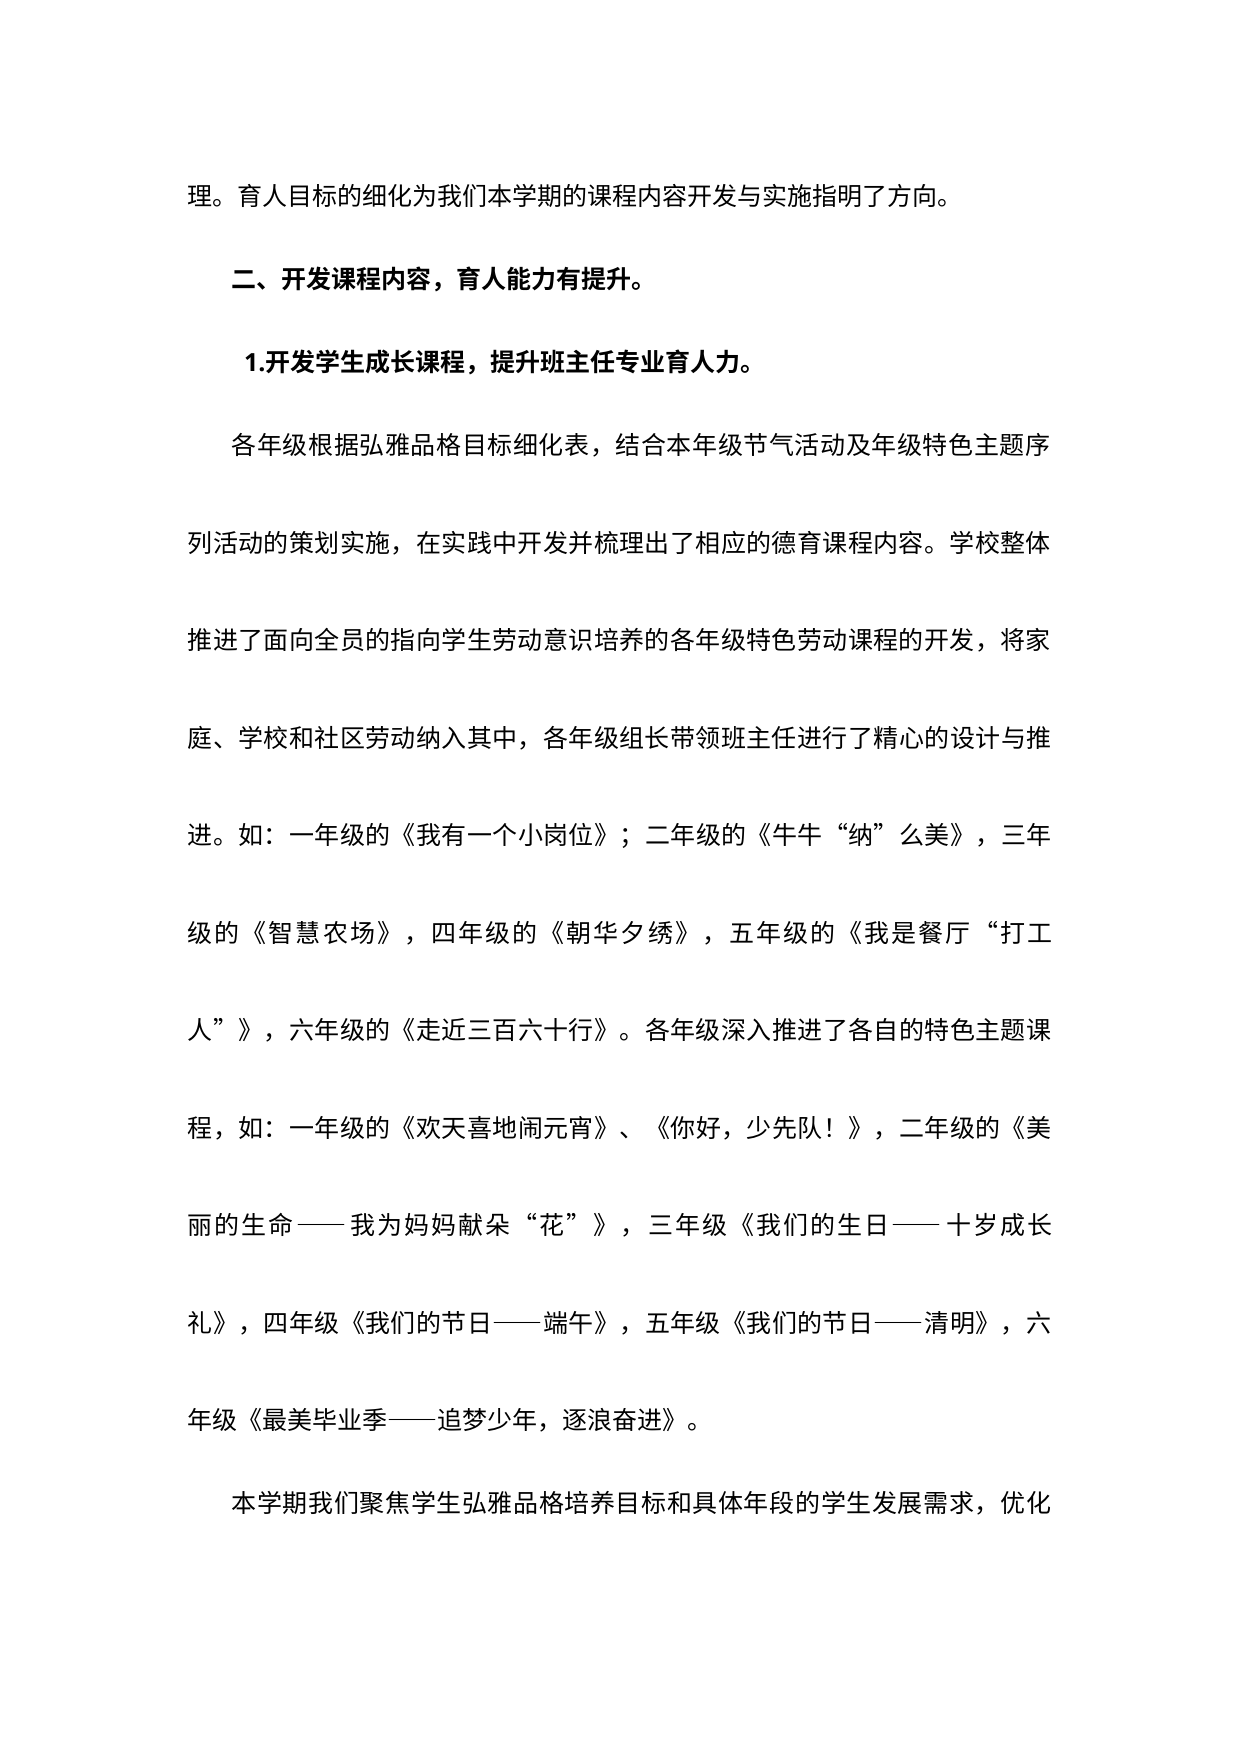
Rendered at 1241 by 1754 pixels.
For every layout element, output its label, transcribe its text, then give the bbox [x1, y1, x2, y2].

text 1.开发学生成长课程，提升班主任专业育人力。 [187, 328, 1053, 393]
text 各年级根据弘雅品格目标细化表，结合本年级节气活动及年级特色主题序列活动的策划实施，在实践中开发并梳理出了相应的德育课程内容。学校整体推进了面向全员的指向学生劳动意识培养的各年级特色劳动课程的开发，将家庭、学校和社区劳动纳入其中，各年级组长带领班主任进行了精心的设计与推进。如：一年级的《我有一个小岗位》；二年级的《牛牛“纳”么美》，三年级的《智慧农场》，四年级的《朝华夕绣》，五年级的《我是餐厅“打工人”》，六年级的《走近三百六十行》。各年级深入推进了各自的特色主题课程，如：一年级的《欢天喜地闹元宵》、《你好，少先队！》，二年级的《美丽的生命——我为妈妈献朵“花”》，三年级《我们的生日——十岁成长礼》，四年级《我们的节日——端午》，五年级《我们的节日——清明》，六年级《最美毕业季——追梦少年，逐浪奋进》。 [187, 411, 1053, 1451]
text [187, 1469, 1053, 1534]
text 二、开发课程内容，育人能力有提升。 [187, 245, 1053, 310]
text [187, 162, 1053, 227]
